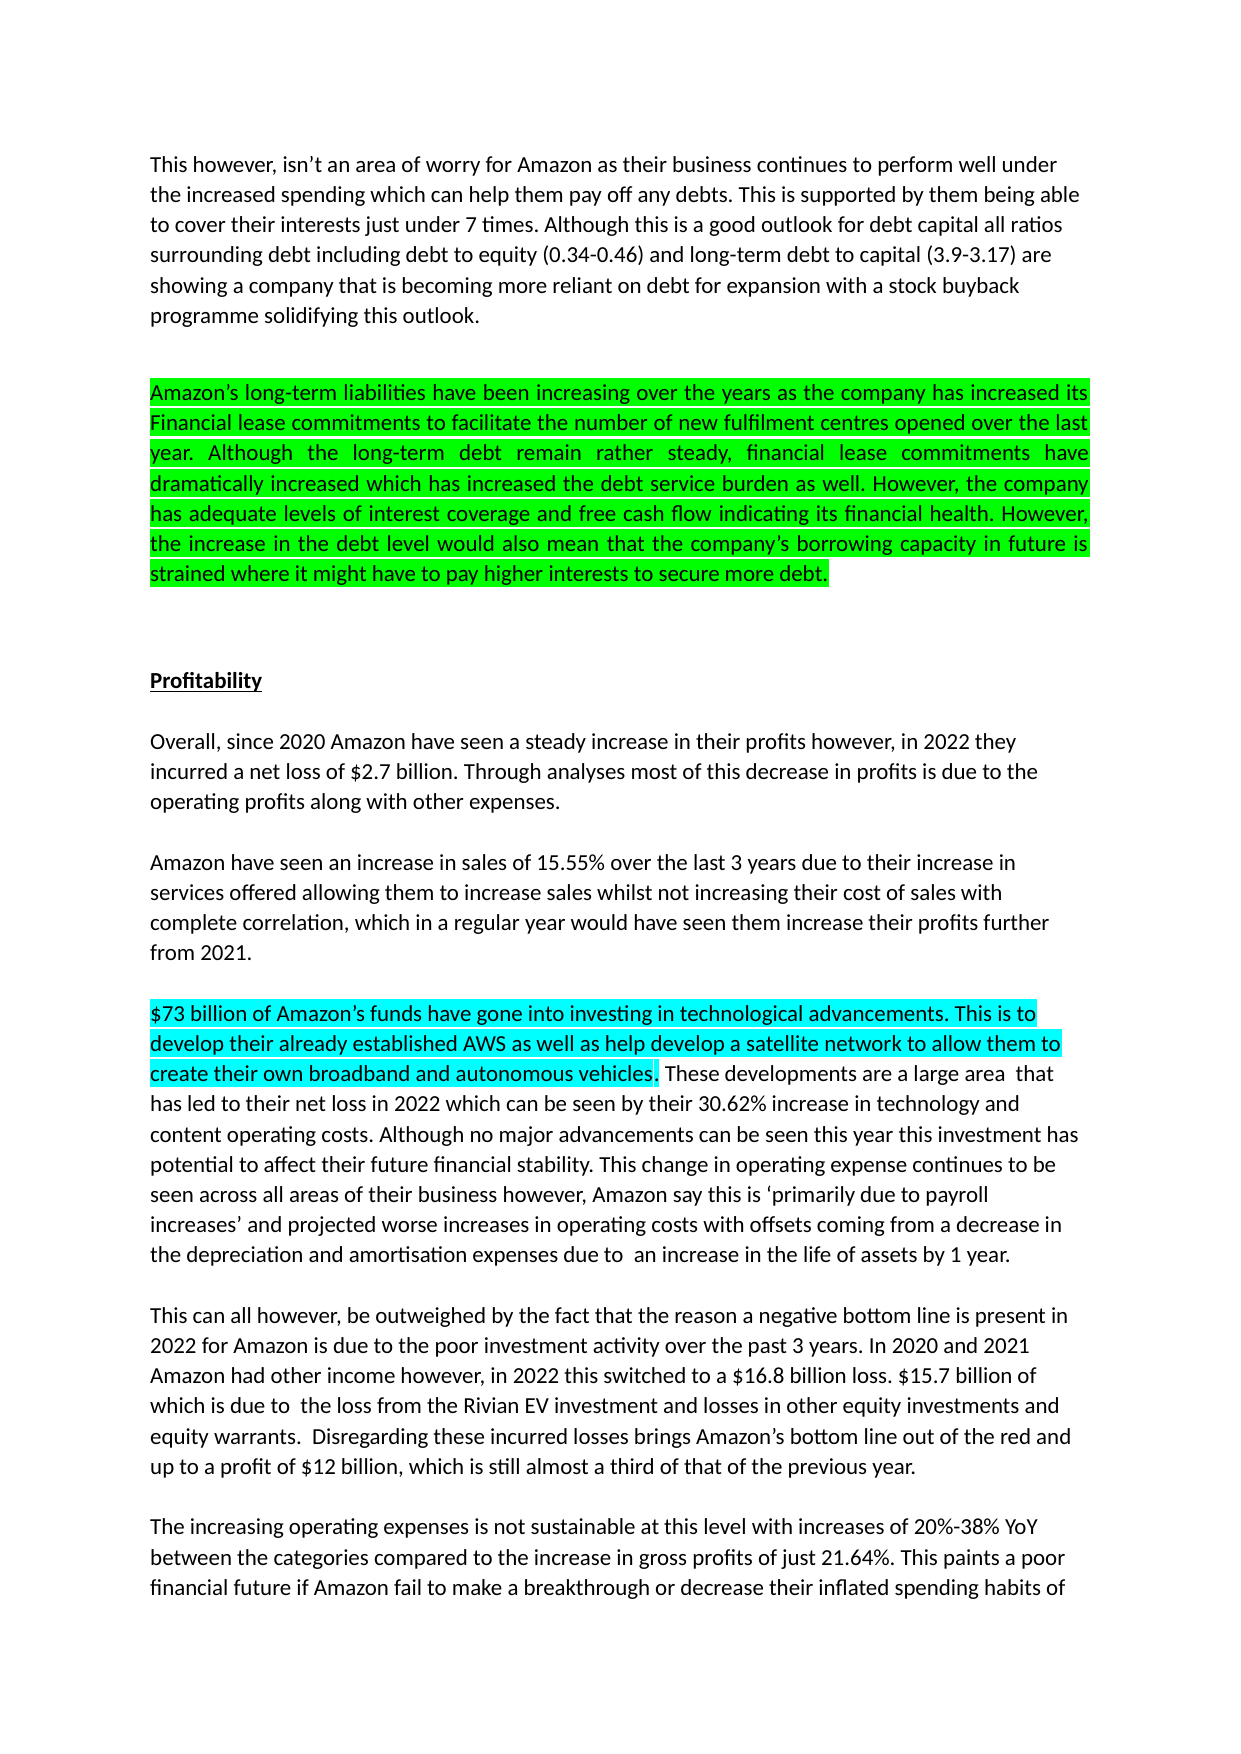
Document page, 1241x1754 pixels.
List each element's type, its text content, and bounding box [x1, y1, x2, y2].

list Profitability [150, 667, 1090, 695]
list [150, 1512, 1090, 1601]
list $73 billion of Amazon’s funds have gone into investing in technological advancements. This is to develop their already established AWS as well as help develop a satellite network to allow them to create their own broadband and autonomous vehicles. These developments are a large area that has led to their net loss in 2022 which can be seen by their 30.62% increase in technology and content operating costs. Although no major advancements can be seen this year this investment has potential to affect their future financial stability. This change in operating expense continues to be seen across all areas of their business however, Amazon say this is ‘primarily due to payroll increases’ and projected worse increases in operating costs with offsets coming from a decrease in the depreciation and amortisation expenses due to an increase in the life of assets by 1 year. [150, 999, 1090, 1269]
list Amazon have seen an increase in sales of 15.55% over the last 3 years due to their increase in services offered allowing them to increase sales whilst not increasing their cost of sales with complete correlation, which in a regular year would have seen them increase their profits further from 2021. [150, 848, 1090, 967]
list This can all however, be outweighed by the fact that the reason a negative bottom line is present in 2022 for Amazon is due to the poor investment activity over the past 3 years. In 2020 and 2021 Amazon had other income however, in 2022 this switched to a $16.8 billion loss. $15.7 billion of which is due to the loss from the Rivian EV investment and losses in other equity investments and equity warrants. Disregarding these incurred losses brings Amazon’s bottom line out of the red and up to a profit of $12 billion, which is still almost a third of that of the previous year. [150, 1301, 1090, 1480]
list Overall, since 2020 Amazon have seen a steady increase in their profits however, in 2022 they incurred a net loss of $2.7 billion. Through analyses most of this decrease in profits is due to the operating profits along with other expenses. [150, 727, 1090, 816]
list This however, isn’t an area of worry for Amazon as their business continues to perform well under the increased spending which can help them pay off any debts. This is supported by them being able to cover their interests just under 7 times. Although this is a good outlook for debt capital all ratios surrounding debt including debt to equity (0.34-0.46) and long-term debt to capital (3.9-3.17) are showing a company that is becoming more reliant on debt for expansion with a stock buyback programme solidifying this outlook. [150, 150, 1090, 329]
